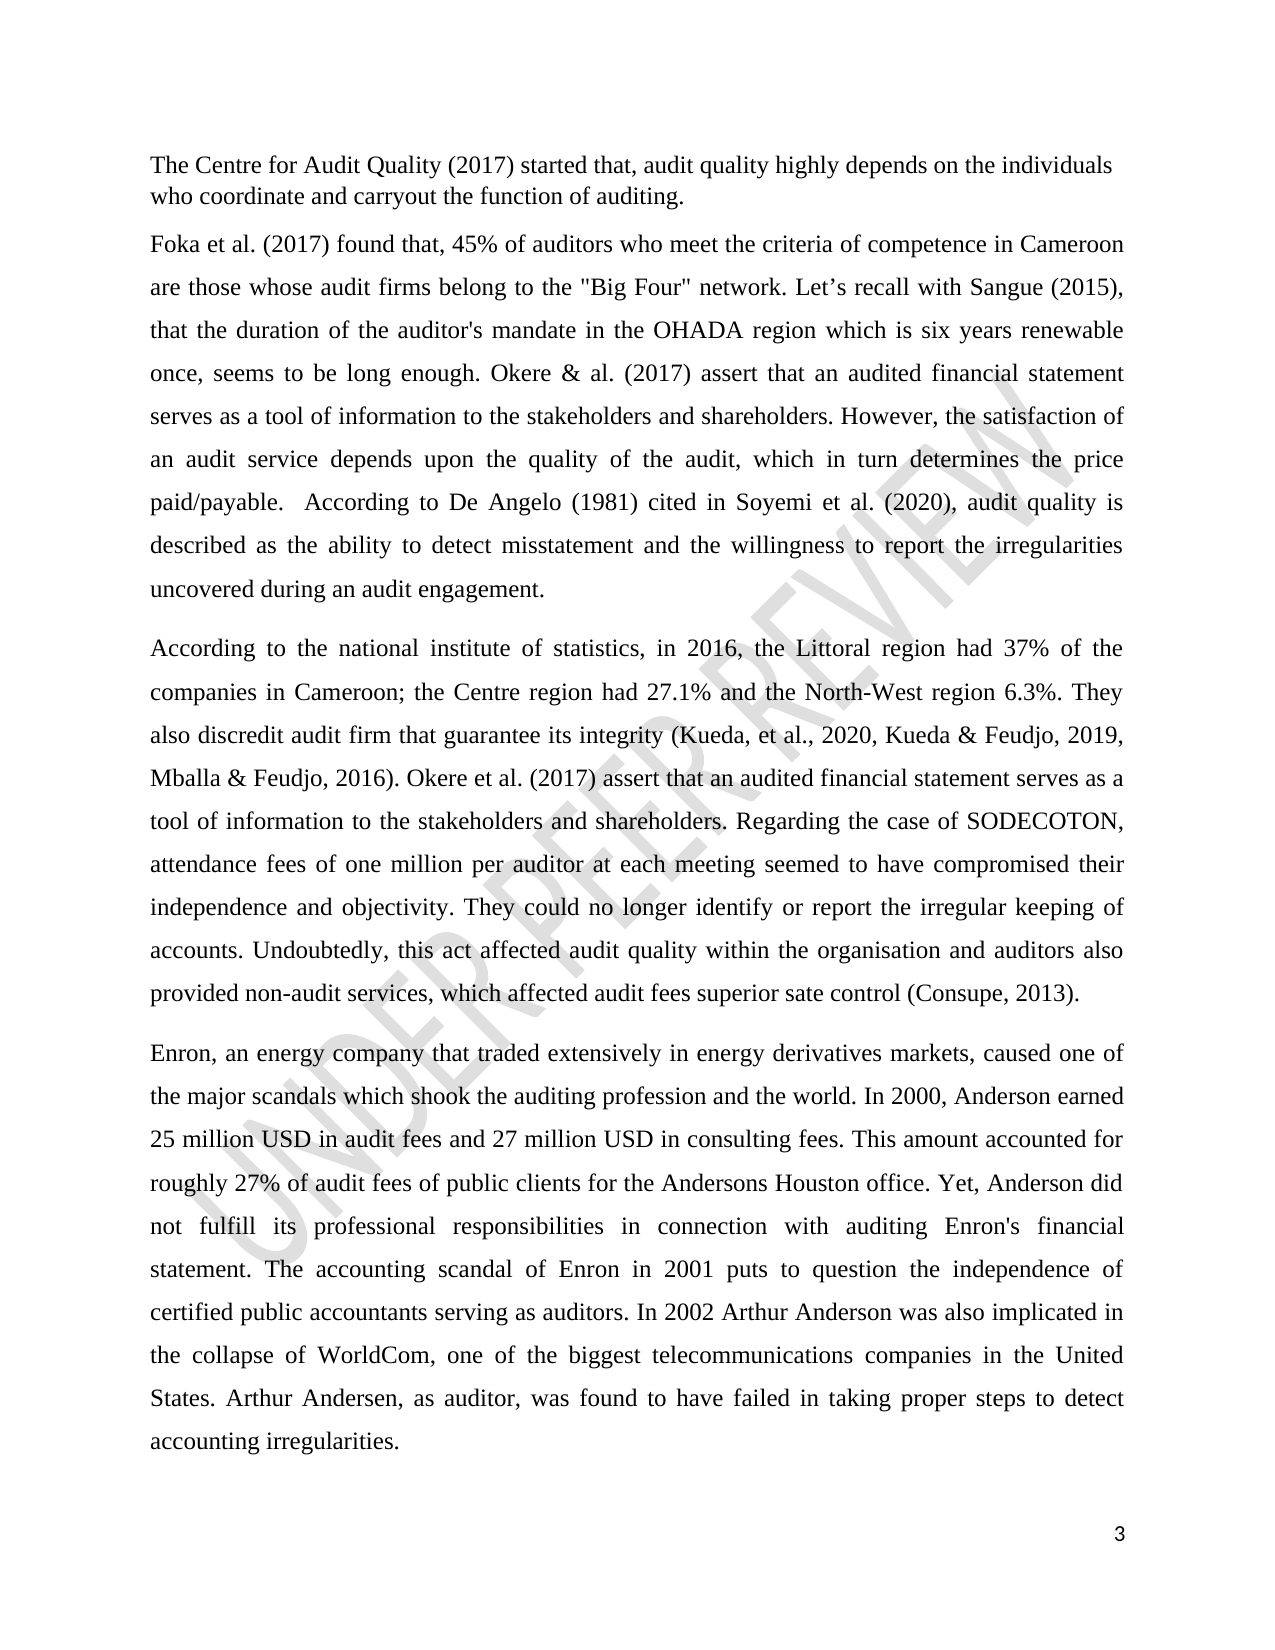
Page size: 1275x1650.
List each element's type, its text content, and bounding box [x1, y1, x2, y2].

text According to the national institute of statistics, in 2016, the Littoral region had 37% of the companies in Cameroon; the Centre region had 27.1% and the North-West region 6.3%. They also discredit audit firm that guarantee its integrity (Kueda, et al., 2020, Kueda & Feudjo, 2019, Mballa & Feudjo, 2016). Okere et al. (2017) assert that an audited financial statement serves as a tool of information to the stakeholders and shareholders. Regarding the case of SODECOTON, attendance fees of one million per auditor at each meeting seemed to have compromised their independence and objectivity. They could no longer identify or report the irregular keeping of accounts. Undoubtedly, this act affected audit quality within the organisation and auditors also provided non-audit services, which affected audit fees superior sate control (Consupe, 2013). [150, 633, 1125, 1007]
text Enron, an energy company that traded extensively in energy derivatives markets, caused one of the major scandals which shook the auditing profession and the world. In 2000, Anderson earned 25 million USD in audit fees and 27 million USD in consulting fees. This amount accounted for roughly 27% of audit fees of public clients for the Andersons Houston office. Yet, Anderson did not fulfill its professional responsibilities in connection with auditing Enron's financial statement. The accounting scandal of Enron in 2001 puts to question the independence of certified public accountants serving as auditors. In 2002 Arthur Anderson was also implicated in the collapse of WorldCom, one of the biggest telecommunications companies in the United States. Arthur Andersen, as auditor, was found to have failed in taking proper steps to detect accounting irregularities. [150, 1038, 1125, 1455]
text Foka et al. (2017) found that, 45% of auditors who meet the criteria of competence in Cameroon are those whose audit firms belong to the "Big Four" network. Let’s recall with Sangue (2015), that the duration of the auditor's mandate in the OHADA region which is six years renewable once, seems to be long enough. Okere & al. (2017) assert that an audited financial statement serves as a tool of information to the stakeholders and shareholders. However, the satisfaction of an audit service depends upon the quality of the audit, which in turn determines the price paid/payable. According to De Angelo (1981) cited in Soyemi et al. (2020), audit quality is described as the ability to detect misstatement and the willingness to report the irregularities uncovered during an audit engagement. [150, 229, 1125, 602]
text The Centre for Audit Quality (2017) started that, audit quality highly depends on the individuals who coordinate and carryout the function of auditing. [150, 150, 1125, 210]
